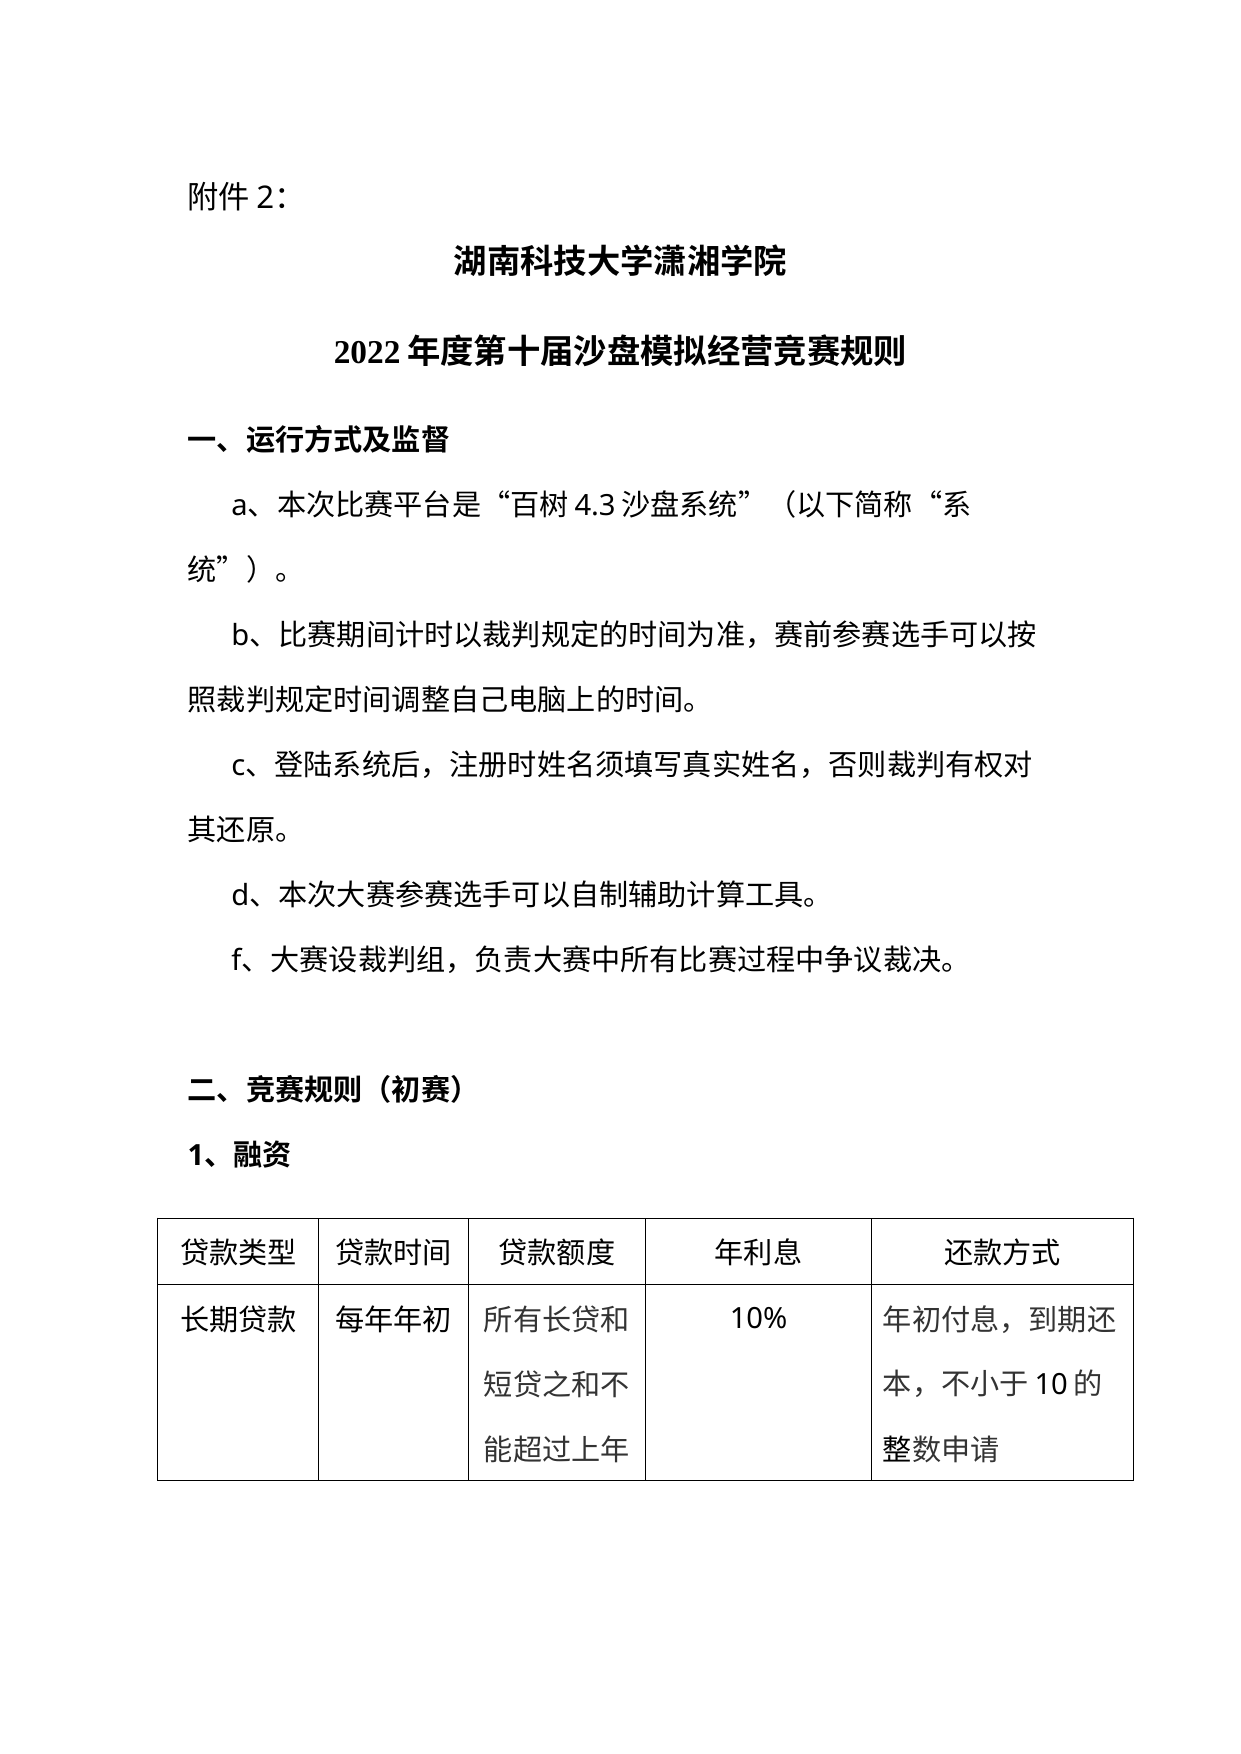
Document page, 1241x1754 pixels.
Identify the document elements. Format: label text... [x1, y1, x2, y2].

table_cell 10% [646, 1285, 871, 1480]
table_cell 每年年初 [319, 1285, 468, 1480]
table_cell 年初付息，到期还本，不小于10的整数申请 [872, 1285, 1133, 1480]
text d、本次大赛参赛选手可以自制辅助计算工具。 [187, 860, 1053, 925]
text f、大赛设裁判组，负责大赛中所有比赛过程中争议裁决。 [187, 925, 1053, 990]
text c、登陆系统后，注册时姓名须填写真实姓名，否则裁判有权对其还原。 [187, 730, 1053, 860]
text b、比赛期间计时以裁判规定的时间为准，赛前参赛选手可以按照裁判规定时间调整自己电脑上的时间。 [187, 600, 1053, 730]
table_header 还款方式 [872, 1219, 1133, 1284]
text 一、运行方式及监督 [187, 405, 1053, 470]
table_header 贷款类型 [158, 1219, 318, 1284]
text a、本次比赛平台是“百树4.3沙盘系统”（以下简称“系统”）。 [187, 470, 1053, 600]
table_header 贷款时间 [319, 1219, 468, 1284]
table_header 贷款额度 [469, 1219, 645, 1284]
text 二、竞赛规则（初赛） [187, 1055, 1053, 1120]
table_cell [469, 1285, 645, 1480]
text 2022年度第十届沙盘模拟经营竞赛规则 [187, 316, 1053, 381]
text 1、融资 [187, 1120, 1053, 1185]
text 附件2： [187, 162, 1053, 227]
table_cell 长期贷款 [158, 1285, 318, 1480]
text 湖南科技大学潇湘学院 [187, 227, 1053, 292]
table_header 年利息 [646, 1219, 871, 1284]
